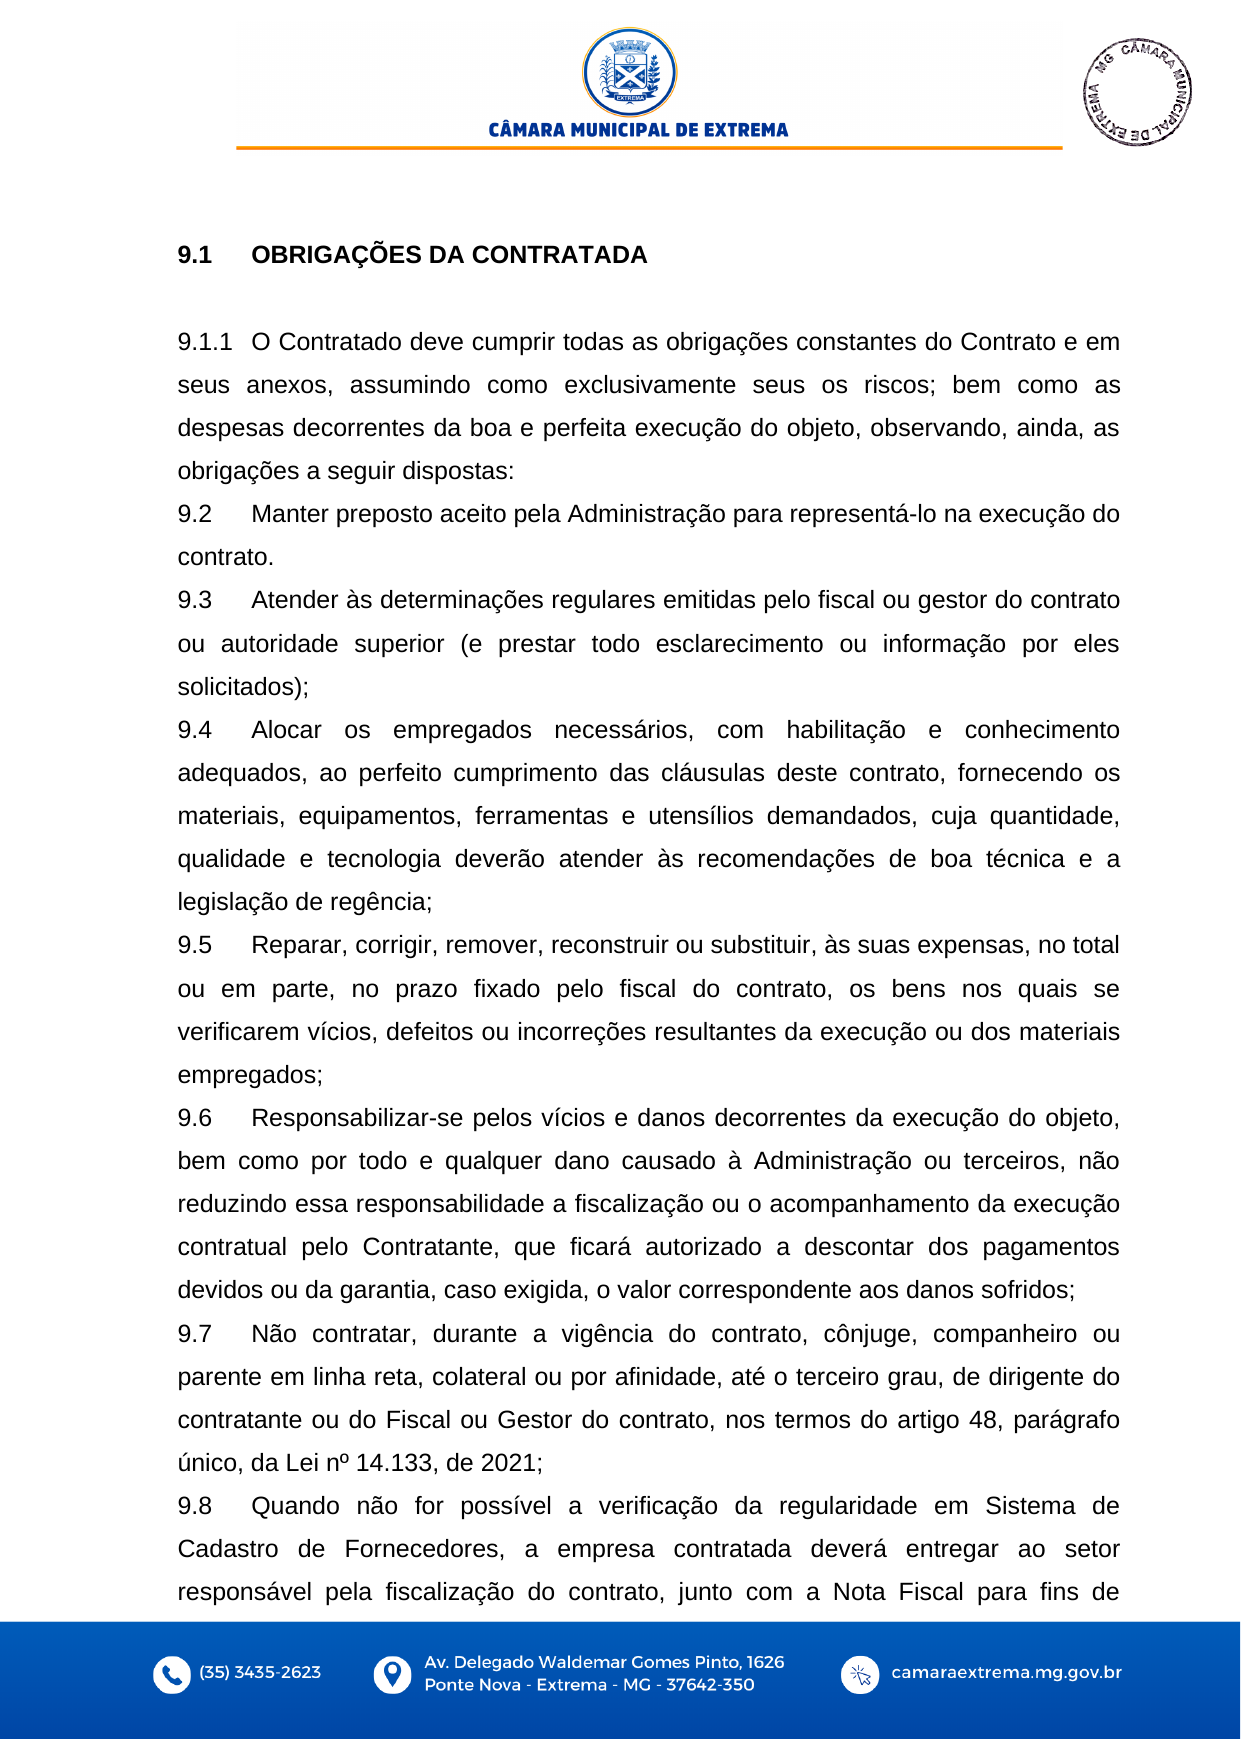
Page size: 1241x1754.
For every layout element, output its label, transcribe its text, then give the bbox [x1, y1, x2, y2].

text 9.7 Não contratar, durante a vigência do contrato, cônjuge, companheiro ou parente em linha reta, colateral ou por afinidade, até o terceiro grau, de dirigente do contratante ou do Fiscal ou Gestor do contrato, nos termos do artigo 48, parágrafo único, da Lei nº 14.133, de 2021; [177, 1319, 1122, 1477]
text 9.6 Responsabilizar-se pelos vícios e danos decorrentes da execução do objeto, bem como por todo e qualquer dano causado à Administração ou terceiros, não reduzindo essa responsabilidade a fiscalização ou o acompanhamento da execução contratual pelo Contratante, que ficará autorizado a descontar dos pagamentos devidos ou da garantia, caso exigida, o valor correspondente aos danos sofridos; [177, 1103, 1122, 1304]
picture [236, 21, 1063, 156]
text 9.2 Manter preposto aceito pela Administração para representá-lo na execução do contrato. [177, 499, 1122, 571]
text 9.4 Alocar os empregados necessários, com habilitação e conhecimento adequados, ao perfeito cumprimento das cláusulas deste contrato, fornecendo os materiais, equipamentos, ferramentas e utensílios demandados, cuja quantidade, qualidade e tecnologia deverão atender às recomendações de boa técnica e a legislação de regência; [177, 715, 1122, 916]
text 9.3 Atender às determinações regulares emitidas pelo fiscal ou gestor do contrato ou autoridade superior (e prestar todo esclarecimento ou informação por eles solicitados); [177, 586, 1122, 701]
text 9.1 OBRIGAÇÕES DA CONTRATADA [177, 241, 1122, 269]
text 9.1.1 O Contratado deve cumprir todas as obrigações constantes do Contrato e em seus anexos, assumindo como exclusivamente seus os riscos; bem como as despesas decorrentes da boa e perfeita execução do objeto, observando, ainda, as obrigações a seguir dispostas: [177, 327, 1122, 485]
picture [1077, 30, 1198, 159]
picture [0, 1619, 1241, 1739]
text 9.5 Reparar, corrigir, remover, reconstruir ou substituir, às suas expensas, no total ou em parte, no prazo fixado pelo fiscal do contrato, os bens nos quais se verificarem vícios, defeitos ou incorreções resultantes da execução ou dos materiais empregados; [177, 931, 1122, 1089]
